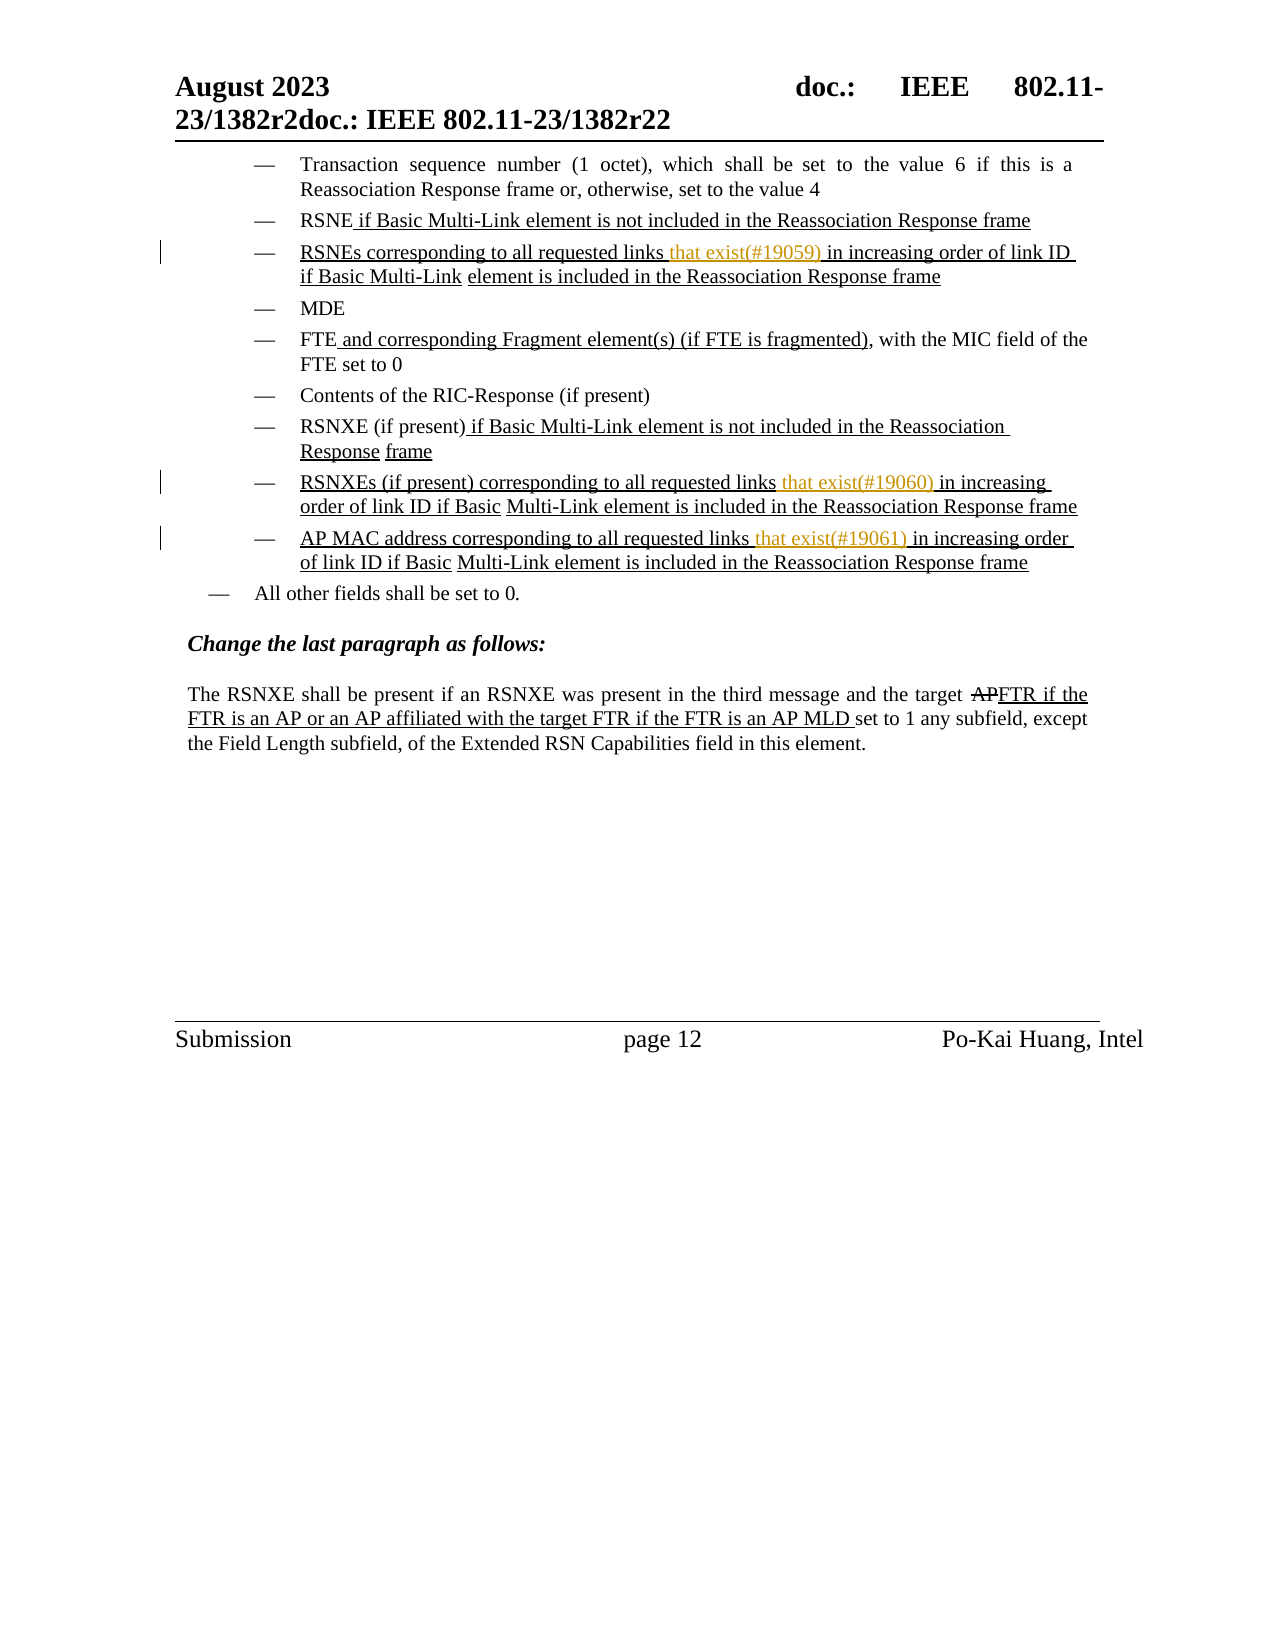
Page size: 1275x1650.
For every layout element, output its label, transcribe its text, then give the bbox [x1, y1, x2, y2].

list RSNXEs (if present) corresponding to all requested links in increasing order of link ID if Basic Multi-Link element is included in the Reassociation Response frame [254, 470, 1088, 518]
list All other fields shall be set to 0. [208, 581, 1100, 605]
list RSNEs corresponding to all requested links in increasing order of link ID if Basic Multi-Link element is included in the Reassociation Response frame [254, 239, 1088, 288]
list MDE [254, 295, 1100, 319]
list Contents of the RIC-Response (if present) [254, 382, 1100, 407]
list AP MAC address corresponding to all requested links in increasing order of link ID if Basic Multi-Link element is included in the Reassociation Response frame [254, 526, 1088, 574]
list RSNXE (if present) if Basic Multi-Link element is not included in the Reassociation Response frame [254, 414, 1088, 463]
list FTE and corresponding Fragment element(s) (if FTE is fragmented), with the MIC field of the FTE set to 0 [254, 327, 1088, 376]
text Change the last paragraph as follows: [187, 629, 1100, 656]
text The RSNXE shall be present if an RSNXE was present in the third message and the target APFTR if the FTR is an AP or an AP affiliated with the target FTR if the FTR is an AP MLD set to 1 any subfield, except the Field Length subfield, of the Extended RSN Capabilities field in this element. [187, 682, 1088, 755]
list Transaction sequence number (1 octet), which shall be set to the value 6 if this is a Reassociation Response frame or, otherwise, set to the value 4 [254, 152, 1088, 201]
list RSNE if Basic Multi-Link element is not included in the Reassociation Response frame [254, 208, 1100, 232]
